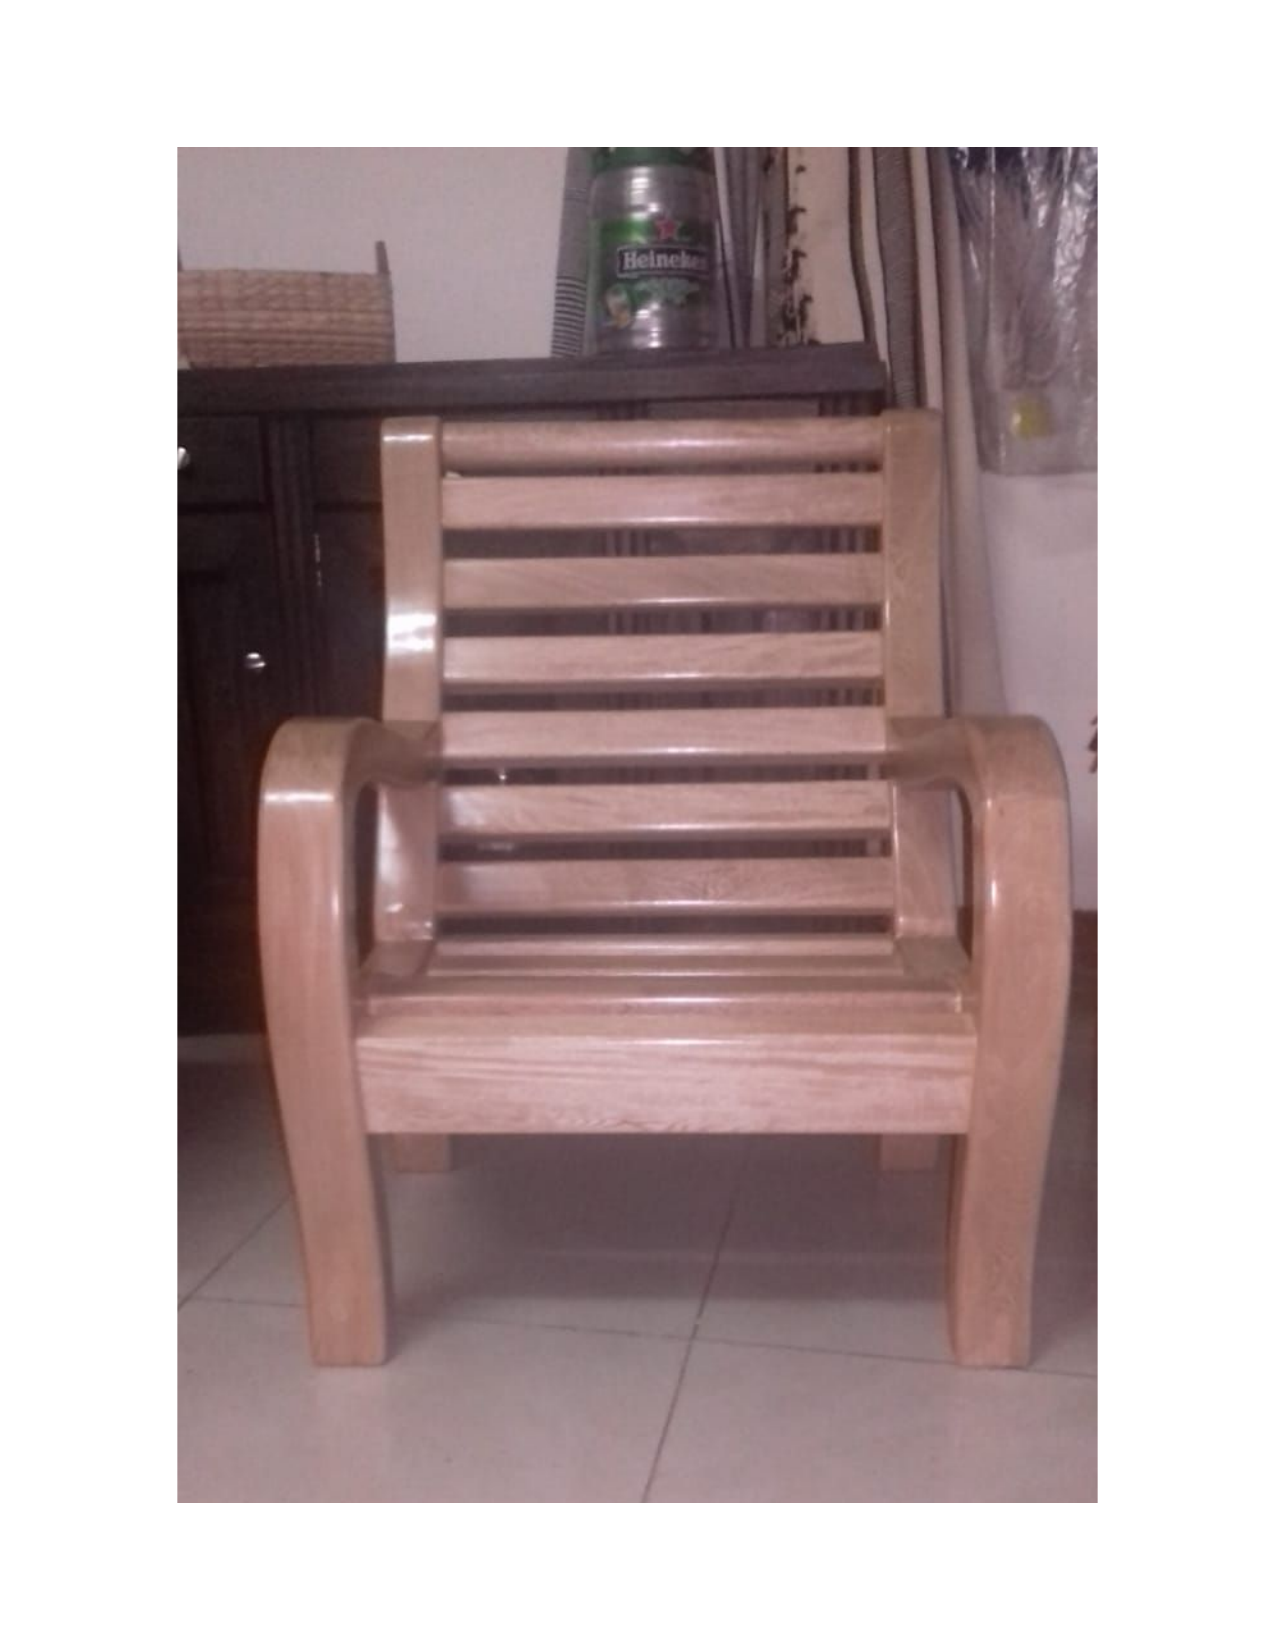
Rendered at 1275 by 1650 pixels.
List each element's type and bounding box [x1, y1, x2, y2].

picture [177, 147, 1098, 1503]
